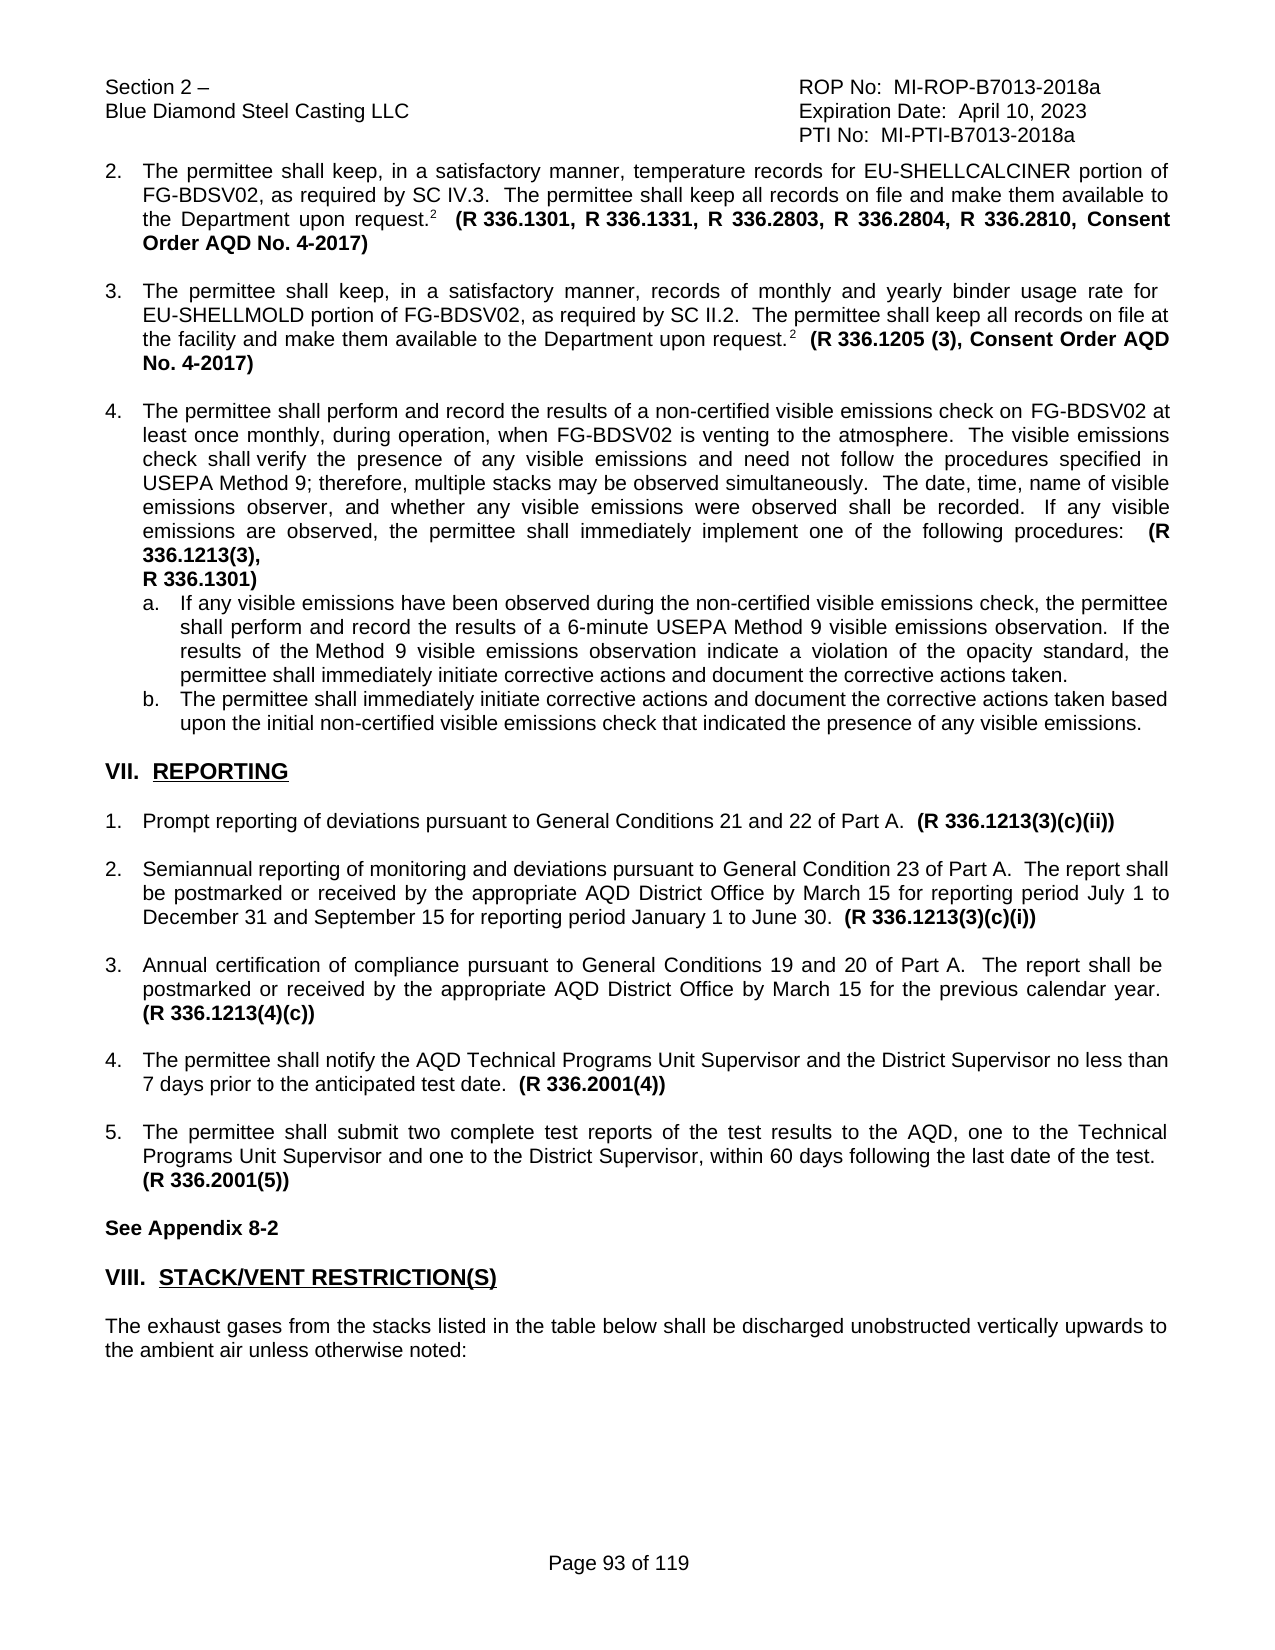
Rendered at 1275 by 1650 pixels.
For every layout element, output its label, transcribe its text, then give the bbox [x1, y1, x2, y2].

list The permittee shall immediately initiate corrective actions and document the corrective actions taken based upon the initial non-certified visible emissions check that indicated the presence of any visible emissions. [142, 686, 1170, 734]
text 1. Prompt reporting of deviations pursuant to General Conditions 21 and 22 of Part A. (R 336.1213(3)(c)(ii)) [105, 809, 1170, 833]
text 2. Semiannual reporting of monitoring and deviations pursuant to General Condition 23 of Part A. The report shall be postmarked or received by the appropriate AQD District Office by March 15 for reporting period July 1 to December 31 and September 15 for reporting period January 1 to June 30. (R 336.1213(3)(c)(i)) [105, 857, 1170, 928]
list The permittee shall notify the AQD Technical Programs Unit Supervisor and the District Supervisor no less than 7 days prior to the anticipated test date. (R 336.2001(4)) [105, 1048, 1170, 1096]
list The permittee shall perform and record the results of a non-certified visible emissions check on FG-BDSV02 at least once monthly, during operation, when FG-BDSV02 is venting to the atmosphere. The visible emissions check shall verify the presence of any visible emissions and need not follow the procedures specified in USEPA Method 9; therefore, multiple stacks may be observed simultaneously. The date, time, name of visible emissions observer, and whether any visible emissions were observed shall be recorded. If any visible emissions are observed, the permittee shall immediately implement one of the following procedures: (R 336.1213(3), R 336.1301) [105, 399, 1170, 591]
text 2. The permittee shall keep, in a satisfactory manner, temperature records for EU-SHELLCALCINER portion of FG-BDSV02, as required by SC IV.3. The permittee shall keep all records on file and make them available to the Department upon request.2 (R 336.1301, R 336.1331, R 336.2803, R 336.2804, R 336.2810, Consent Order AQD No. 4-2017) [105, 159, 1170, 255]
text VII. REPORTING [105, 758, 1170, 785]
text See Appendix 8-2 [105, 1216, 1170, 1240]
list The permittee shall submit two complete test reports of the test results to the AQD, one to the Technical Programs Unit Supervisor and one to the District Supervisor, within 60 days following the last date of the test. (R 336.2001(5)) [105, 1120, 1170, 1192]
list The permittee shall keep, in a satisfactory manner, records of monthly and yearly binder usage rate for EU-SHELLMOLD portion of FG-BDSV02, as required by SC II.2. The permittee shall keep all records on file at the facility and make them available to the Department upon request.2 (R 336.1205 (3), Consent Order AQD No. 4-2017) [105, 279, 1170, 375]
list If any visible emissions have been observed during the non-certified visible emissions check, the permittee shall perform and record the results of a 6-minute USEPA Method 9 visible emissions observation. If the results of the Method 9 visible emissions observation indicate a violation of the opacity standard, the permittee shall immediately initiate corrective actions and document the corrective actions taken. [142, 591, 1170, 686]
text 3. Annual certification of compliance pursuant to General Conditions 19 and 20 of Part A. The report shall be postmarked or received by the appropriate AQD District Office by March 15 for the previous calendar year. (R 336.1213(4)(c)) [105, 952, 1162, 1024]
text VIII. STACK/VENT RESTRICTION(S) [105, 1264, 1170, 1290]
text The exhaust gases from the stacks listed in the table below shall be discharged unobstructed vertically upwards to the ambient air unless otherwise noted: [105, 1314, 1170, 1362]
